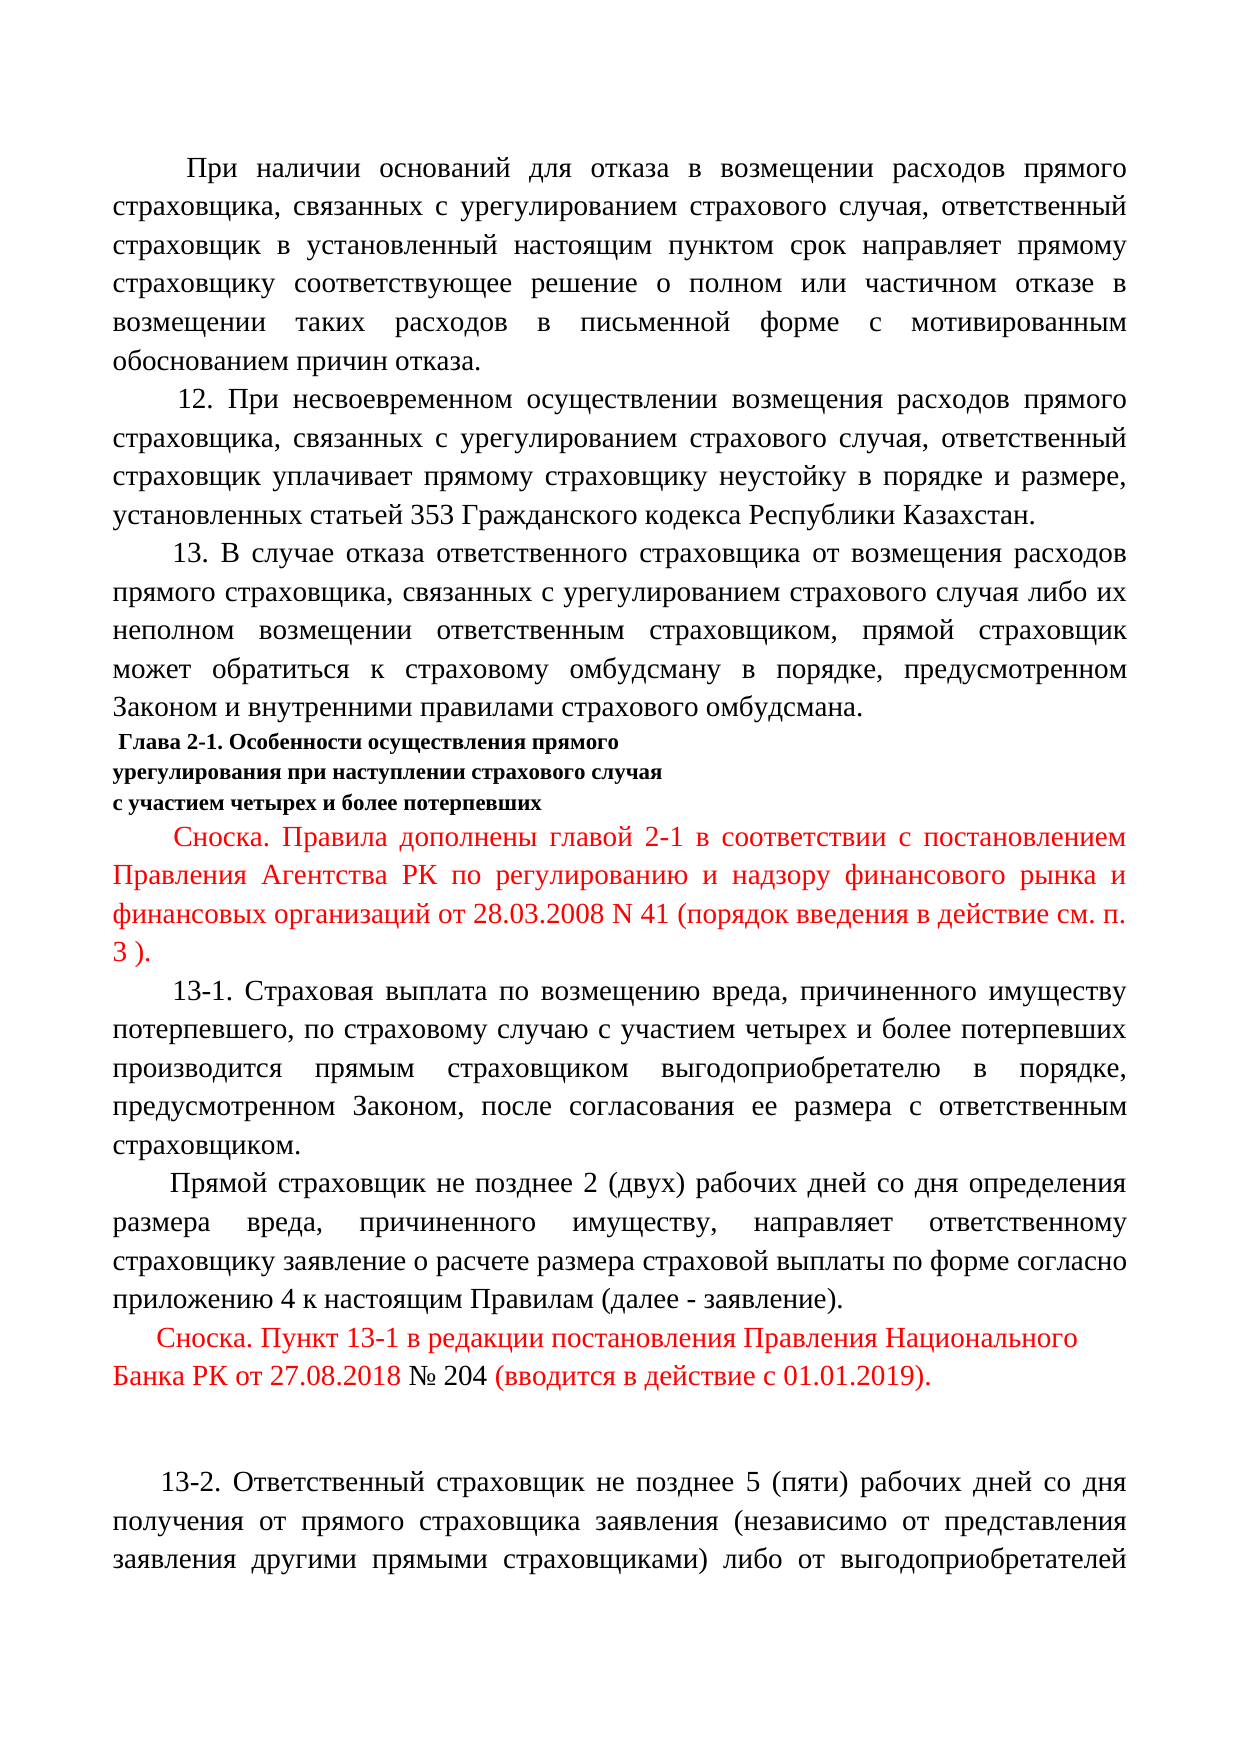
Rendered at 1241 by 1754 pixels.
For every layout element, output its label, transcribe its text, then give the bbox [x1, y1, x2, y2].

text Глава 2-1. Особенности осуществления прямого урегулирования при наступлении страхового случая с участием четырех и более потерпевших [112, 728, 1128, 815]
text 13-1. Страховая выплата по возмещению вреда, причиненного имуществу потерпевшего, по страховому случаю с участием четырех и более потерпевших производится прямым страховщиком выгодоприобретателю в порядке, предусмотренном Законом, после согласования ее размера с ответственным страховщиком. [112, 973, 1128, 1161]
text Прямой страховщик не позднее 2 (двух) рабочих дней со дня определения размера вреда, причиненного имуществу, направляет ответственному страховщику заявление о расчете размера страховой выплаты по форме согласно приложению 4 к настоящим Правилам (далее - заявление). [112, 1166, 1128, 1315]
text Сноска. Правила дополнены главой 2-1 в соответствии с постановлением Правления Агентства РК по регулированию и надзору финансового рынка и финансовых организаций от 28.03.2008 N 41 (порядок введения в действие см. п. 3 ). [112, 819, 1128, 968]
text Сноска. Пункт 13-1 в редакции постановления Правления Национального Банка РК от 27.08.2018 № 204 (вводится в действие с 01.01.2019). [112, 1320, 1128, 1461]
text 13. В случае отказа ответственного страховщика от возмещения расходов прямого страховщика, связанных с урегулированием страхового случая либо их неполном возмещении ответственным страховщиком, прямой страховщик может обратиться к страховому омбудсману в порядке, предусмотренном Законом и внутренними правилами страхового омбудсмана. [112, 535, 1128, 723]
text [112, 1464, 1128, 1575]
text При наличии оснований для отказа в возмещении расходов прямого страховщика, связанных с урегулированием страхового случая, ответственный страховщик в установленный настоящим пунктом срок направляет прямому страховщику соответствующее решение о полном или частичном отказе в возмещении таких расходов в письменной форме с мотивированным обоснованием причин отказа. [112, 150, 1128, 376]
text 12. При несвоевременном осуществлении возмещения расходов прямого страховщика, связанных с урегулированием страхового случая, ответственный страховщик уплачивает прямому страховщику неустойку в порядке и размере, установленных статьей 353 Гражданского кодекса Республики Казахстан. [112, 381, 1128, 530]
